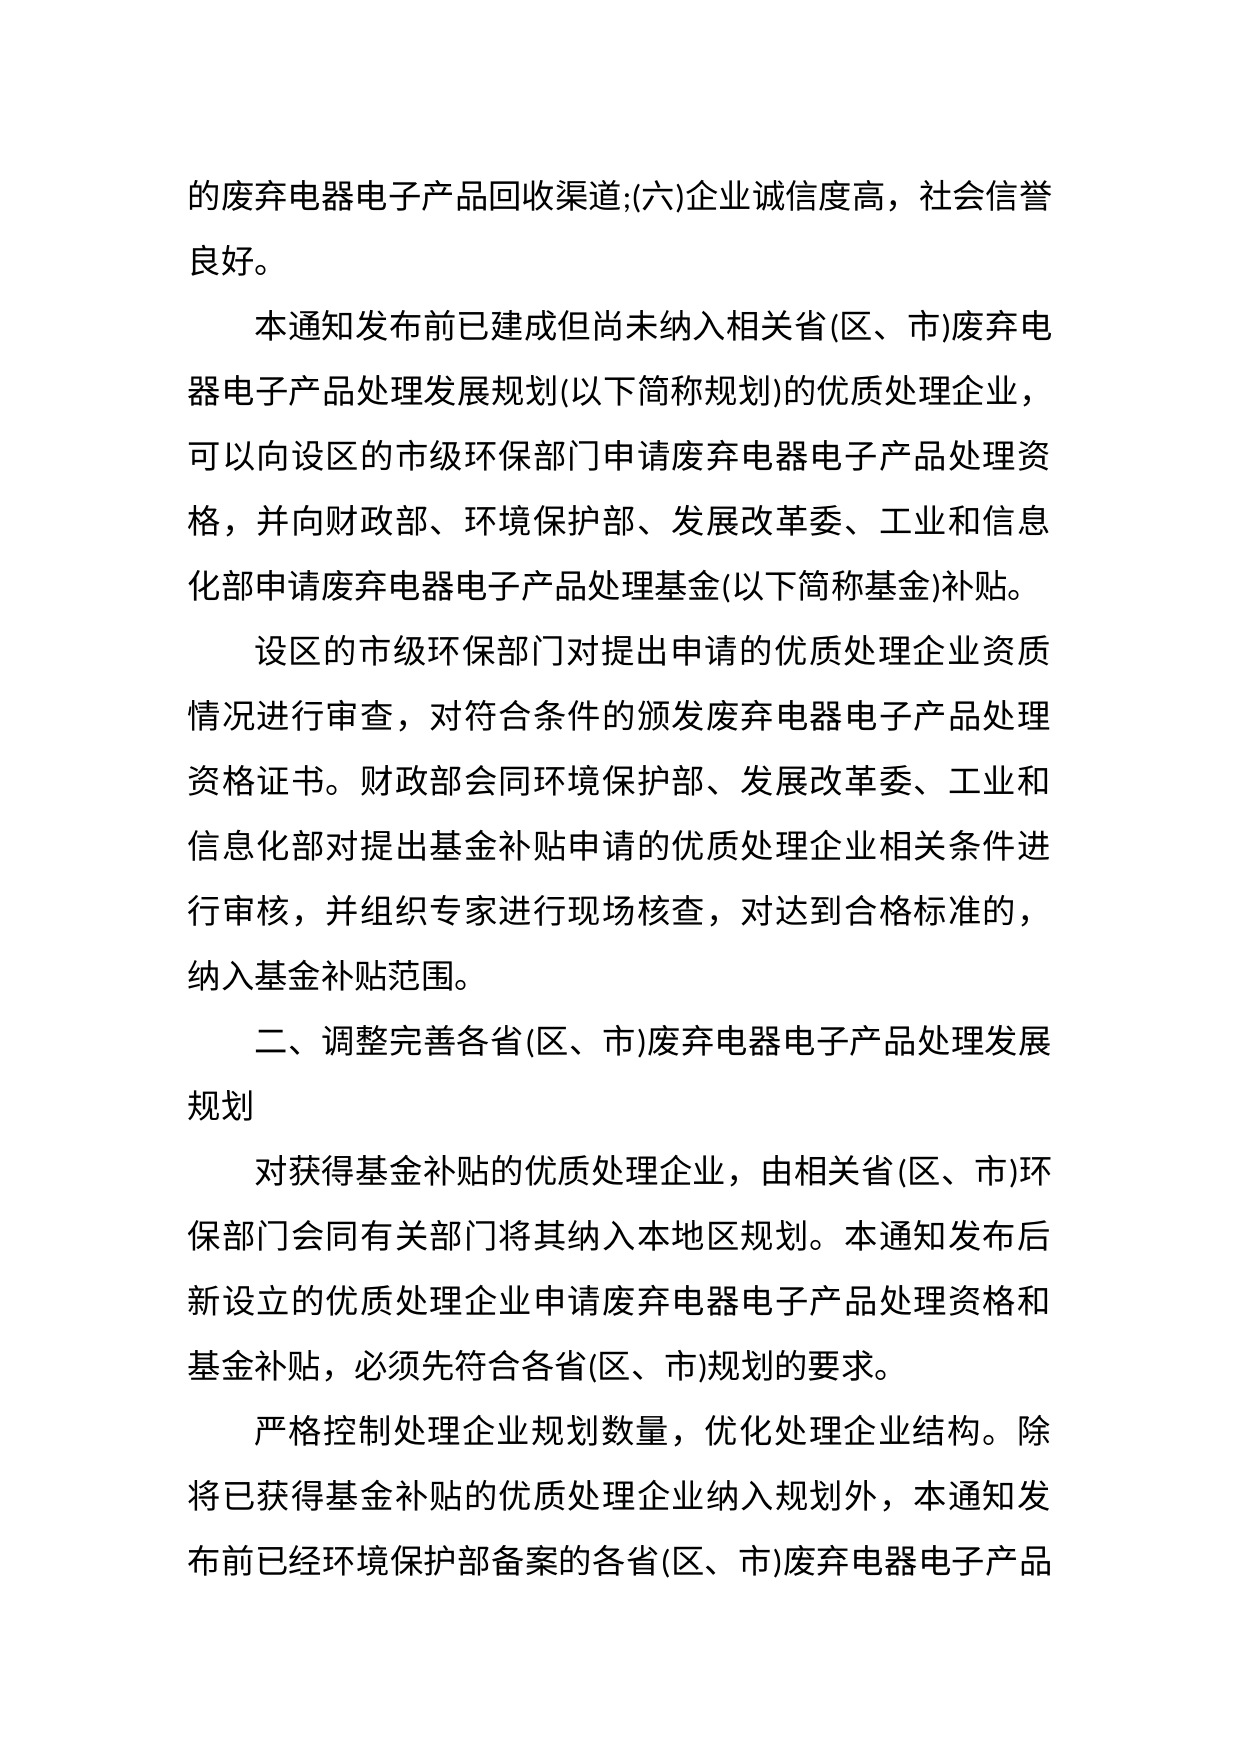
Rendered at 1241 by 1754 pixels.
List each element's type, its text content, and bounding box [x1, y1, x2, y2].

text 对获得基金补贴的优质处理企业，由相关省(区、市)环保部门会同有关部门将其纳入本地区规划。本通知发布后新设立的优质处理企业申请废弃电器电子产品处理资格和基金补贴，必须先符合各省(区、市)规划的要求。 [187, 1137, 1053, 1397]
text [187, 1397, 1053, 1592]
text 本通知发布前已建成但尚未纳入相关省(区、市)废弃电器电子产品处理发展规划(以下简称规划)的优质处理企业，可以向设区的市级环保部门申请废弃电器电子产品处理资格，并向财政部、环境保护部、发展改革委、工业和信息化部申请废弃电器电子产品处理基金(以下简称基金)补贴。 [187, 292, 1053, 617]
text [187, 162, 1053, 292]
text 设区的市级环保部门对提出申请的优质处理企业资质情况进行审查，对符合条件的颁发废弃电器电子产品处理资格证书。财政部会同环境保护部、发展改革委、工业和信息化部对提出基金补贴申请的优质处理企业相关条件进行审核，并组织专家进行现场核查，对达到合格标准的，纳入基金补贴范围。 [187, 617, 1053, 1007]
text 二、调整完善各省(区、市)废弃电器电子产品处理发展规划 [187, 1007, 1053, 1137]
